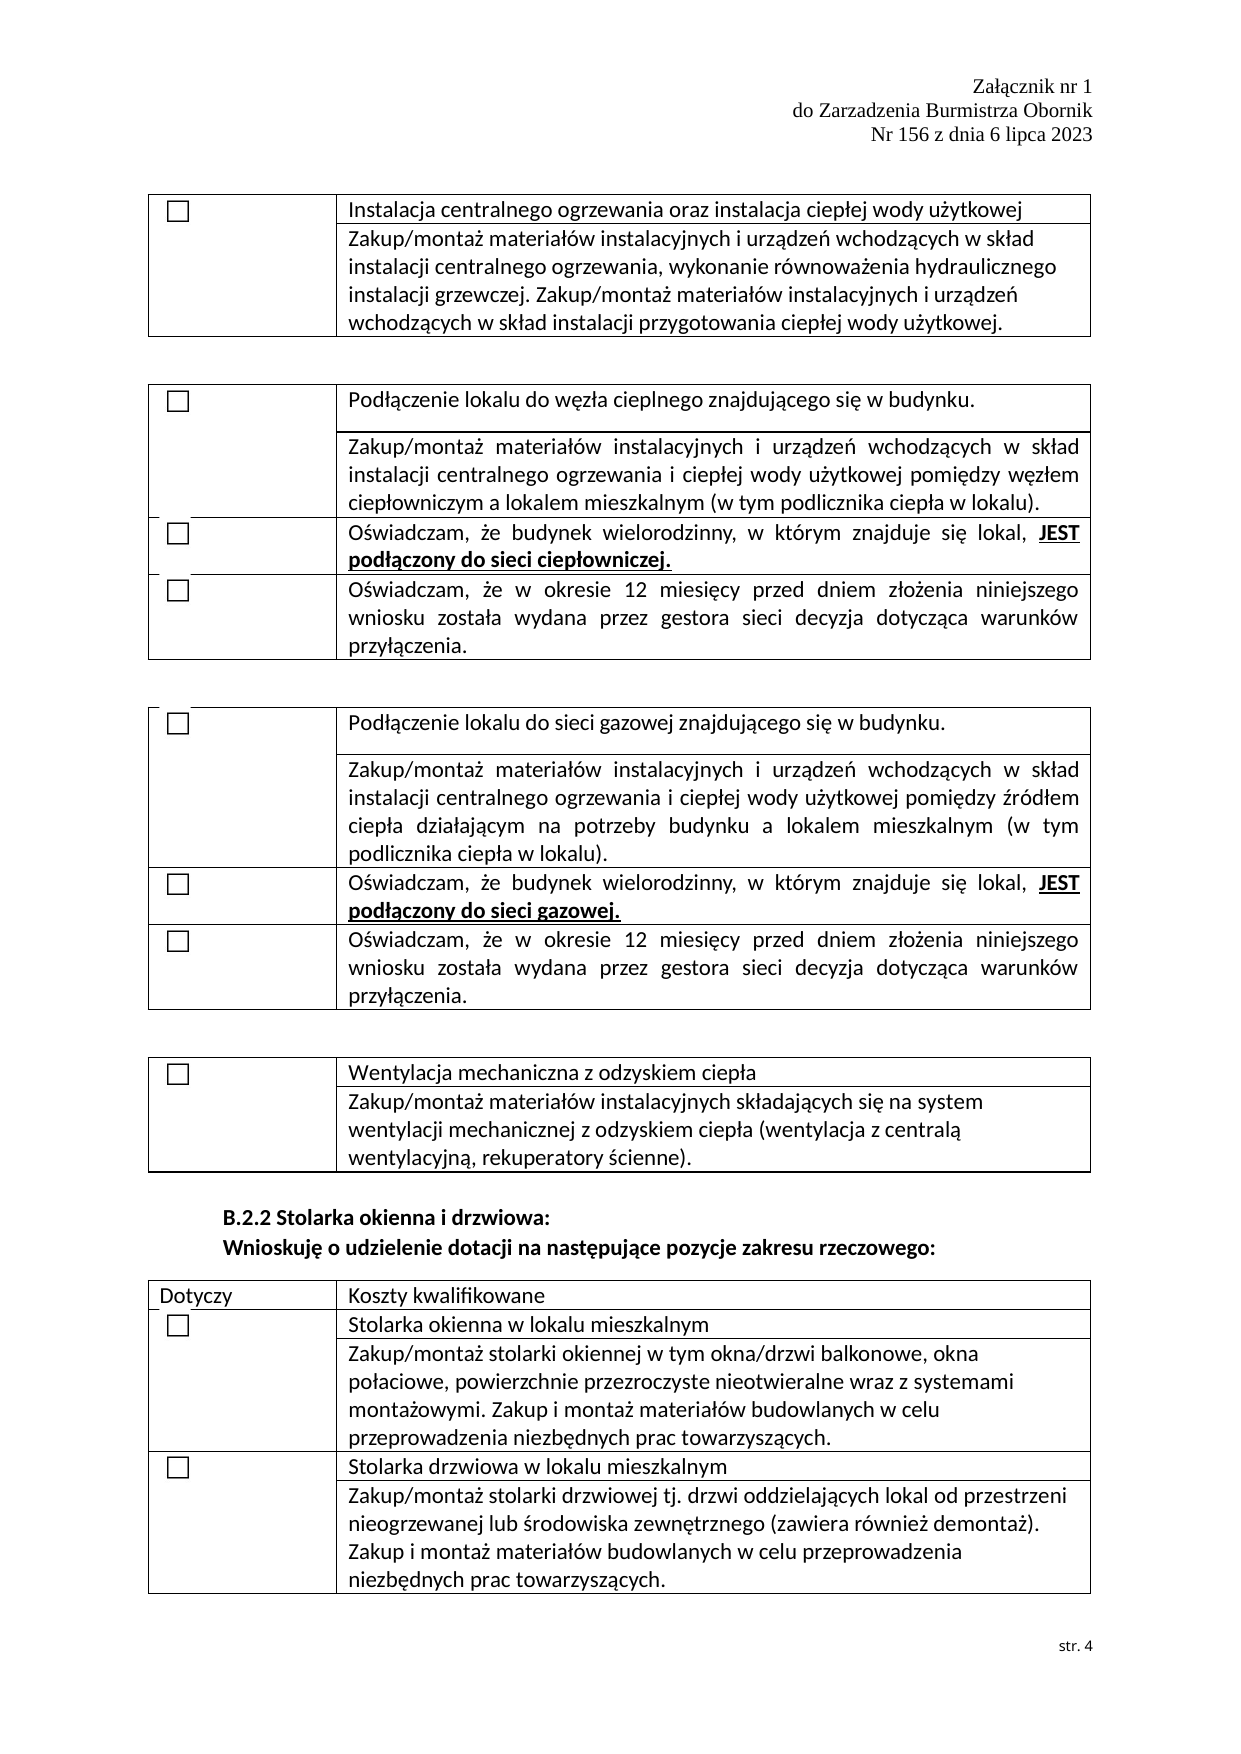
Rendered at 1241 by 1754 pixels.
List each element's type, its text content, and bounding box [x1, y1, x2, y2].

table_header Podłączenie lokalu do węzła cieplnego znajdującego się w budynku. [337, 385, 1090, 431]
picture [159, 1452, 191, 1483]
table_cell Zakup/montaż materiałów instalacyjnych składających się na system wentylacji mechanicznej z odzyskiem ciepła (wentylacja z centralą wentylacyjną, rekuperatory ścienne). [337, 1087, 1090, 1171]
table_header [149, 195, 336, 336]
table_header Instalacja centralnego ogrzewania oraz instalacja ciepłej wody użytkowej [337, 195, 1090, 223]
table_header [149, 1058, 336, 1171]
picture [159, 574, 191, 606]
table_cell Oświadczam, że w okresie 12 miesięcy przed dniem złożenia niniejszego wniosku została wydana przez gestora sieci decyzja dotycząca warunków przyłączenia. [337, 575, 1090, 659]
table_cell Stolarka drzwiowa w lokalu mieszkalnym [337, 1452, 1090, 1480]
table_header Podłączenie lokalu do sieci gazowej znajdującego się w budynku. [337, 708, 1090, 754]
table_cell Oświadczam, że budynek wielorodzinny, w którym znajduje się lokal, JEST podłączony do sieci gazowej. [337, 868, 1090, 924]
table_header Koszty kwalifikowane [337, 1281, 1090, 1309]
table_cell Zakup/montaż materiałów instalacyjnych i urządzeń wchodzących w skład instalacji centralnego ogrzewania, wykonanie równoważenia hydraulicznego instalacji grzewczej. Zakup/montaż materiałów instalacyjnych i urządzeń wchodzących w skład instalacji przygotowania ciepłej wody użytkowej. [337, 224, 1090, 336]
picture [159, 517, 191, 549]
table_cell [149, 1452, 336, 1593]
picture [159, 195, 191, 226]
table_cell Zakup/montaż materiałów instalacyjnych i urządzeń wchodzących w skład instalacji centralnego ogrzewania i ciepłej wody użytkowej pomiędzy źródłem ciepła działającym na potrzeby budynku a lokalem mieszkalnym (w tym podlicznika ciepła w lokalu). [337, 755, 1090, 867]
picture [159, 925, 191, 956]
picture [159, 1058, 191, 1089]
table_cell Zakup/montaż materiałów instalacyjnych i urządzeń wchodzących w skład instalacji centralnego ogrzewania i ciepłej wody użytkowej pomiędzy węzłem ciepłowniczym a lokalem mieszkalnym (w tym podlicznika ciepła w lokalu). [337, 433, 1090, 517]
table_cell [149, 925, 336, 1009]
table_cell [149, 518, 336, 574]
table_cell Zakup/montaż stolarki okiennej w tym okna/drzwi balkonowe, okna połaciowe, powierzchnie przezroczyste nieotwieralne wraz z systemami montażowymi. Zakup i montaż materiałów budowlanych w celu przeprowadzenia niezbędnych prac towarzyszących. [337, 1339, 1090, 1451]
list B.2.2 Stolarka okienna i drzwiowa: [223, 1203, 1093, 1231]
picture [159, 868, 191, 899]
table_cell [149, 1310, 336, 1451]
picture [159, 707, 191, 739]
table_cell [149, 868, 336, 924]
picture [159, 1309, 191, 1341]
table_cell Oświadczam, że budynek wielorodzinny, w którym znajduje się lokal, JEST podłączony do sieci ciepłowniczej. [337, 518, 1090, 574]
picture [159, 385, 191, 416]
table_cell Oświadczam, że w okresie 12 miesięcy przed dniem złożenia niniejszego wniosku została wydana przez gestora sieci decyzja dotycząca warunków przyłączenia. [337, 925, 1090, 1009]
table_header Wentylacja mechaniczna z odzyskiem ciepła [337, 1058, 1090, 1086]
list Wnioskuję o udzielenie dotacji na następujące pozycje zakresu rzeczowego: [223, 1233, 1093, 1261]
table_cell Stolarka okienna w lokalu mieszkalnym [337, 1310, 1090, 1338]
table_header Dotyczy [149, 1281, 336, 1309]
table_cell [149, 575, 336, 659]
table_header [149, 708, 336, 867]
table_cell Zakup/montaż stolarki drzwiowej tj. drzwi oddzielających lokal od przestrzeni nieogrzewanej lub środowiska zewnętrznego (zawiera również demontaż). Zakup i montaż materiałów budowlanych w celu przeprowadzenia niezbędnych prac towarzyszących. [337, 1481, 1090, 1593]
table_header [149, 385, 336, 517]
